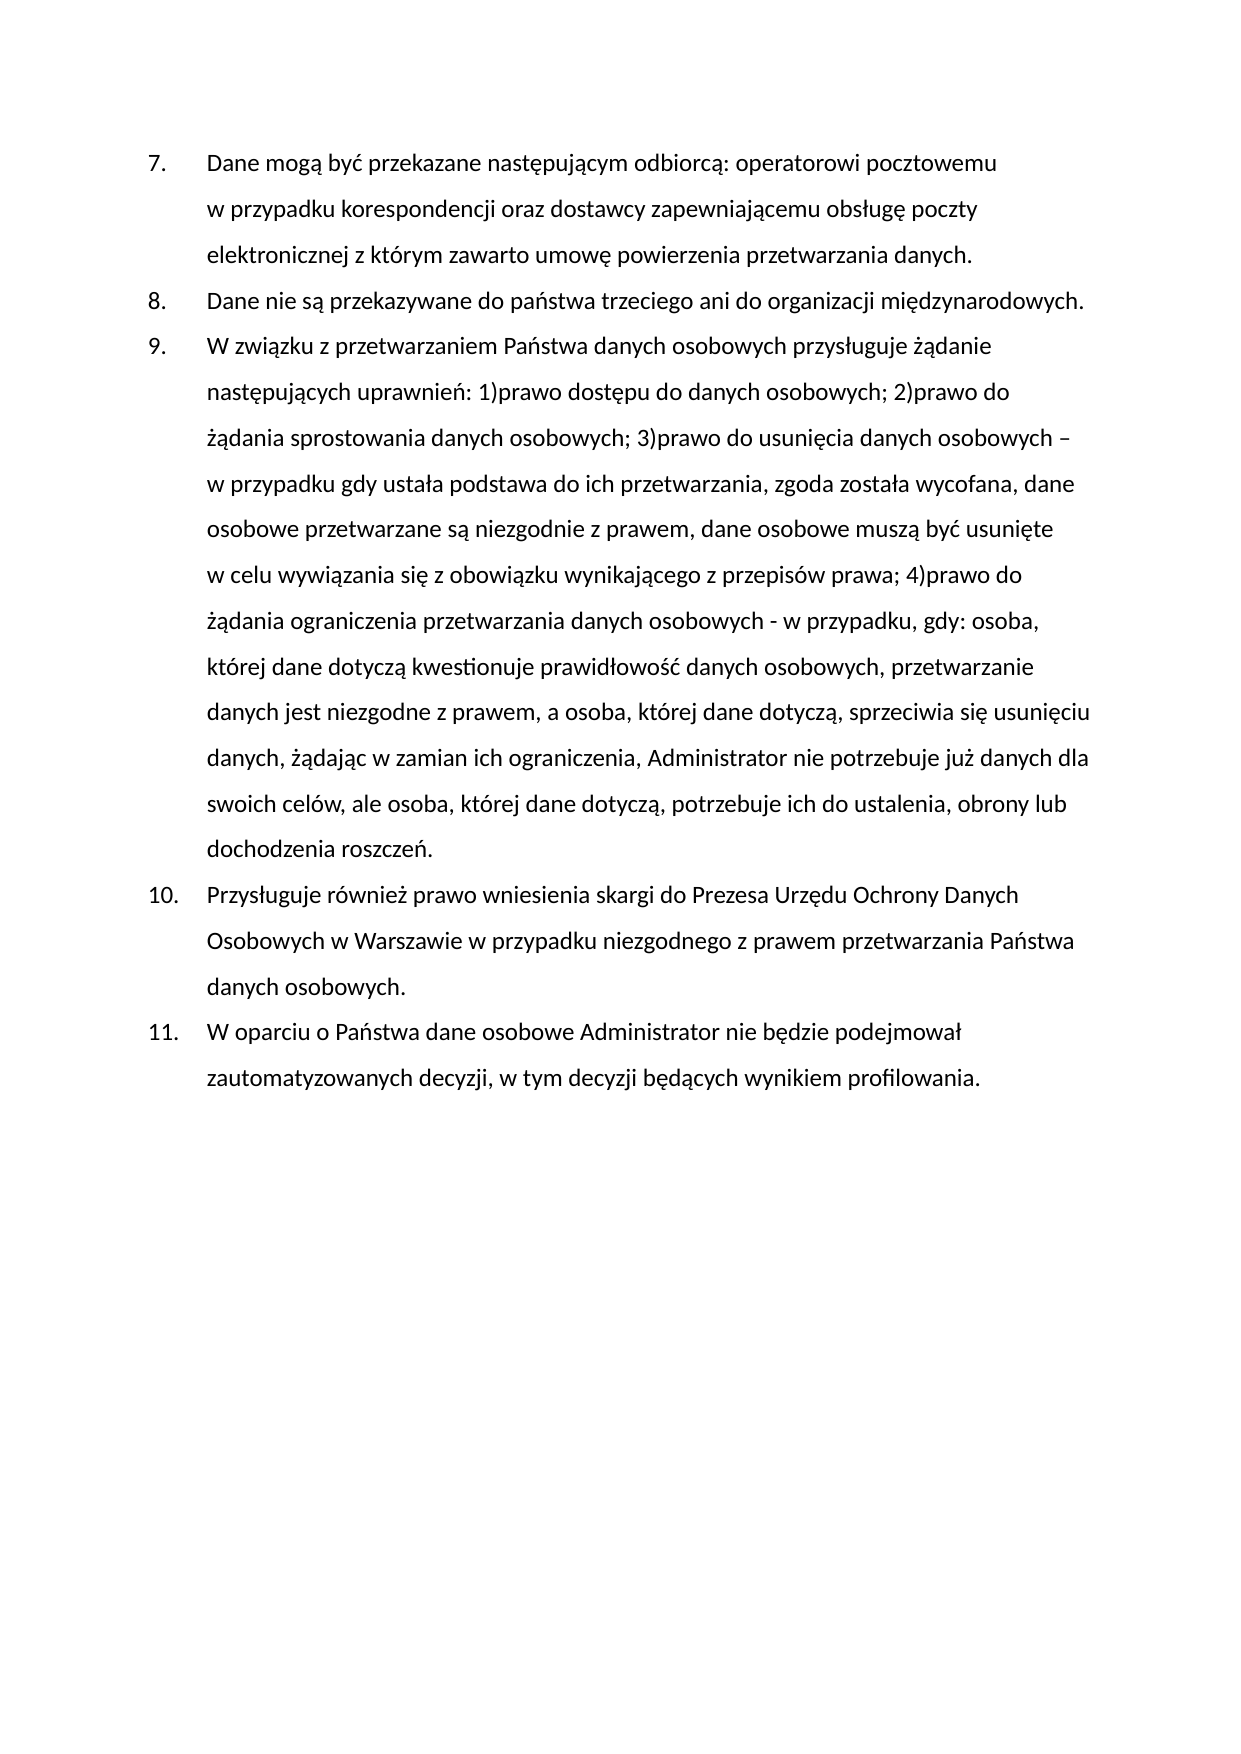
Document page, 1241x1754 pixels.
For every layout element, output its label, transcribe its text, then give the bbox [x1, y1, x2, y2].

list Dane nie są przekazywane do państwa trzeciego ani do organizacji międzynarodowych. [148, 285, 1093, 315]
list W związku z przetwarzaniem Państwa danych osobowych przysługuje żądanie następujących uprawnień: 1)prawo dostępu do danych osobowych; 2)prawo do żądania sprostowania danych osobowych; 3)prawo do usunięcia danych osobowych – w przypadku gdy ustała podstawa do ich przetwarzania, zgoda została wycofana, dane osobowe przetwarzane są niezgodnie z prawem, dane osobowe muszą być usunięte w celu wywiązania się z obowiązku wynikającego z przepisów prawa; 4)prawo do żądania ograniczenia przetwarzania danych osobowych - w przypadku, gdy: osoba, której dane dotyczą kwestionuje prawidłowość danych osobowych, przetwarzanie danych jest niezgodne z prawem, a osoba, której dane dotyczą, sprzeciwia się usunięciu danych, żądając w zamian ich ograniczenia, Administrator nie potrzebuje już danych dla swoich celów, ale osoba, której dane dotyczą, potrzebuje ich do ustalenia, obrony lub dochodzenia roszczeń. [148, 331, 1093, 864]
list W oparciu o Państwa dane osobowe Administrator nie będzie podejmował zautomatyzowanych decyzji, w tym decyzji będących wynikiem profilowania. [148, 1016, 1093, 1093]
list Przysługuje również prawo wniesienia skargi do Prezesa Urzędu Ochrony Danych Osobowych w Warszawie w przypadku niezgodnego z prawem przetwarzania Państwa danych osobowych. [148, 879, 1093, 1001]
list Dane mogą być przekazane następującym odbiorcą: operatorowi pocztowemu w przypadku korespondencji oraz dostawcy zapewniającemu obsługę poczty elektronicznej z którym zawarto umowę powierzenia przetwarzania danych. [148, 148, 1093, 269]
